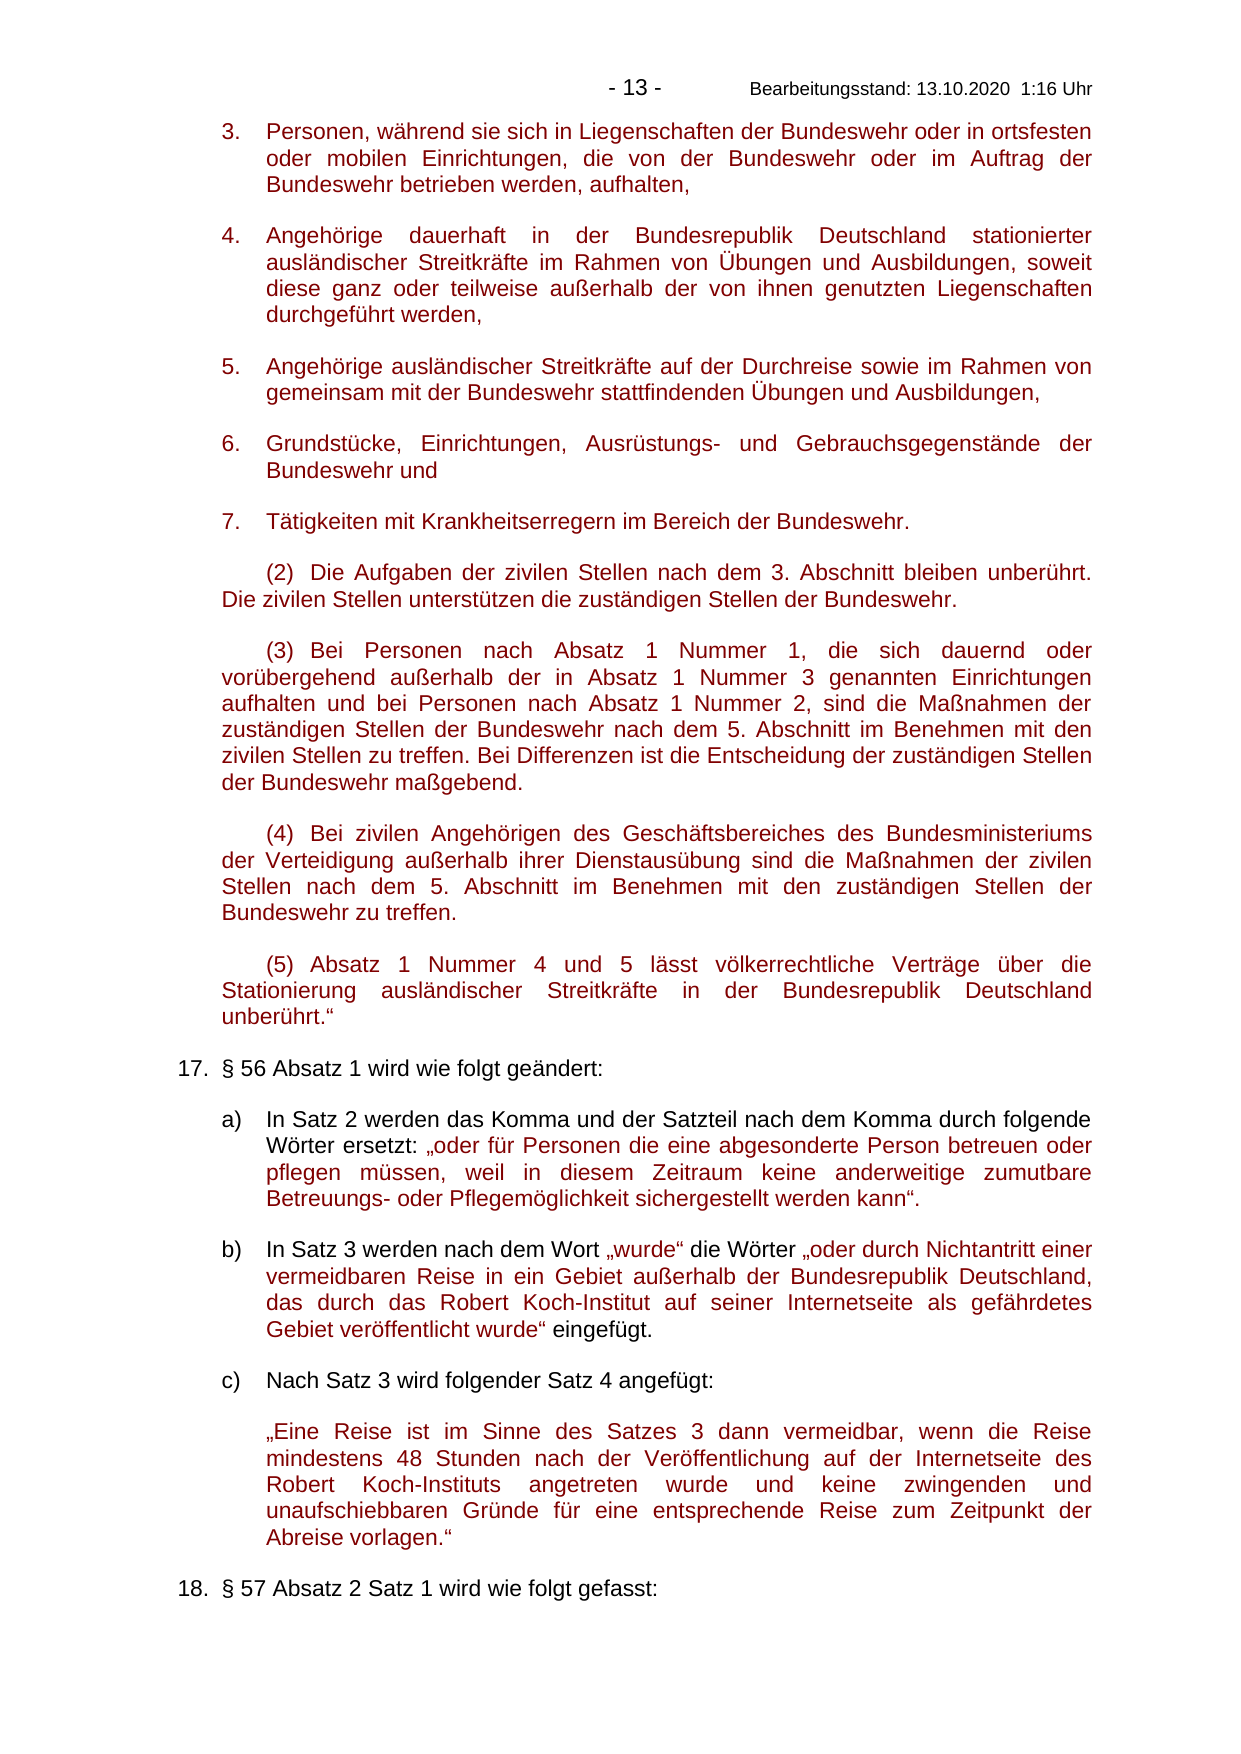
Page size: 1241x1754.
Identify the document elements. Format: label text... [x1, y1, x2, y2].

text Bei zivilen Angehörigen des Geschäftsbereiches des Bundesministeriums der Verteidigung außerhalb ihrer Dienstausübung sind die Maßnahmen der zivilen Stellen nach dem 5. Abschnitt im Benehmen mit den zuständigen Stellen der Bundeswehr zu treffen. [221, 820, 1093, 926]
text Angehörige dauerhaft in der Bundesrepublik Deutschland stationierter ausländischer Streitkräfte im Rahmen von Übungen und Ausbildungen, soweit diese ganz oder teilweise außerhalb der von ihnen genutzten Liegenschaften durchgeführt werden, [221, 222, 1093, 328]
text In Satz 2 werden das Komma und der Satzteil nach dem Komma durch folgende Wörter ersetzt: „oder für Personen die eine abgesonderte Person betreuen oder pflegen müssen, weil in diesem Zeitraum keine anderweitige zumutbare Betreuungs- oder Pflegemöglichkeit sichergestellt werden kann“. [221, 1106, 1093, 1211]
text Absatz 1 Nummer 4 und 5 lässt völkerrechtliche Verträge über die Stationierung ausländischer Streitkräfte in der Bundesrepublik Deutschland unberührt.“ [221, 951, 1093, 1030]
text „Eine Reise ist im Sinne des Satzes 3 dann vermeidbar, wenn die Reise mindestens 48 Stunden nach der Veröffentlichung auf der Internetseite des Robert Koch-Instituts angetreten wurde und keine zwingenden und unaufschiebbaren Gründe für eine entsprechende Reise zum Zeitpunkt der Abreise vorlagen.“ [266, 1418, 1093, 1550]
text In Satz 3 werden nach dem Wort „wurde“ die Wörter „oder durch Nichtantritt einer vermeidbaren Reise in ein Gebiet außerhalb der Bundesrepublik Deutschland, das durch das Robert Koch-Institut auf seiner Internetseite als gefährdetes Gebiet veröffentlicht wurde“ eingefügt. [221, 1236, 1093, 1342]
text § 56 Absatz 1 wird wie folgt geändert: [177, 1055, 1093, 1081]
text Personen, während sie sich in Liegenschaften der Bundeswehr oder in ortsfesten oder mobilen Einrichtungen, die von der Bundeswehr oder im Auftrag der Bundeswehr betrieben werden, aufhalten, [221, 118, 1093, 197]
text Nach Satz 3 wird folgender Satz 4 angefügt: [221, 1367, 1093, 1393]
text Bei Personen nach Absatz 1 Nummer 1, die sich dauernd oder vorübergehend außerhalb der in Absatz 1 Nummer 3 genannten Einrichtungen aufhalten und bei Personen nach Absatz 1 Nummer 2, sind die Maßnahmen der zuständigen Stellen der Bundeswehr nach dem 5. Abschnitt im Benehmen mit den zivilen Stellen zu treffen. Bei Differenzen ist die Entscheidung der zuständigen Stellen der Bundeswehr maßgebend. [221, 637, 1093, 795]
text Grundstücke, Einrichtungen, Ausrüstungs- und Gebrauchsgegenstände der Bundeswehr und [221, 430, 1093, 483]
text Die Aufgaben der zivilen Stellen nach dem 3. Abschnitt bleiben unberührt. Die zivilen Stellen unterstützen die zuständigen Stellen der Bundeswehr. [221, 559, 1093, 612]
text § 57 Absatz 2 Satz 1 wird wie folgt gefasst: [177, 1575, 1093, 1601]
text Angehörige ausländischer Streitkräfte auf der Durchreise sowie im Rahmen von gemeinsam mit der Bundeswehr stattfindenden Übungen und Ausbildungen, [221, 353, 1093, 405]
text Tätigkeiten mit Krankheitserregern im Bereich der Bundeswehr. [221, 508, 1093, 534]
